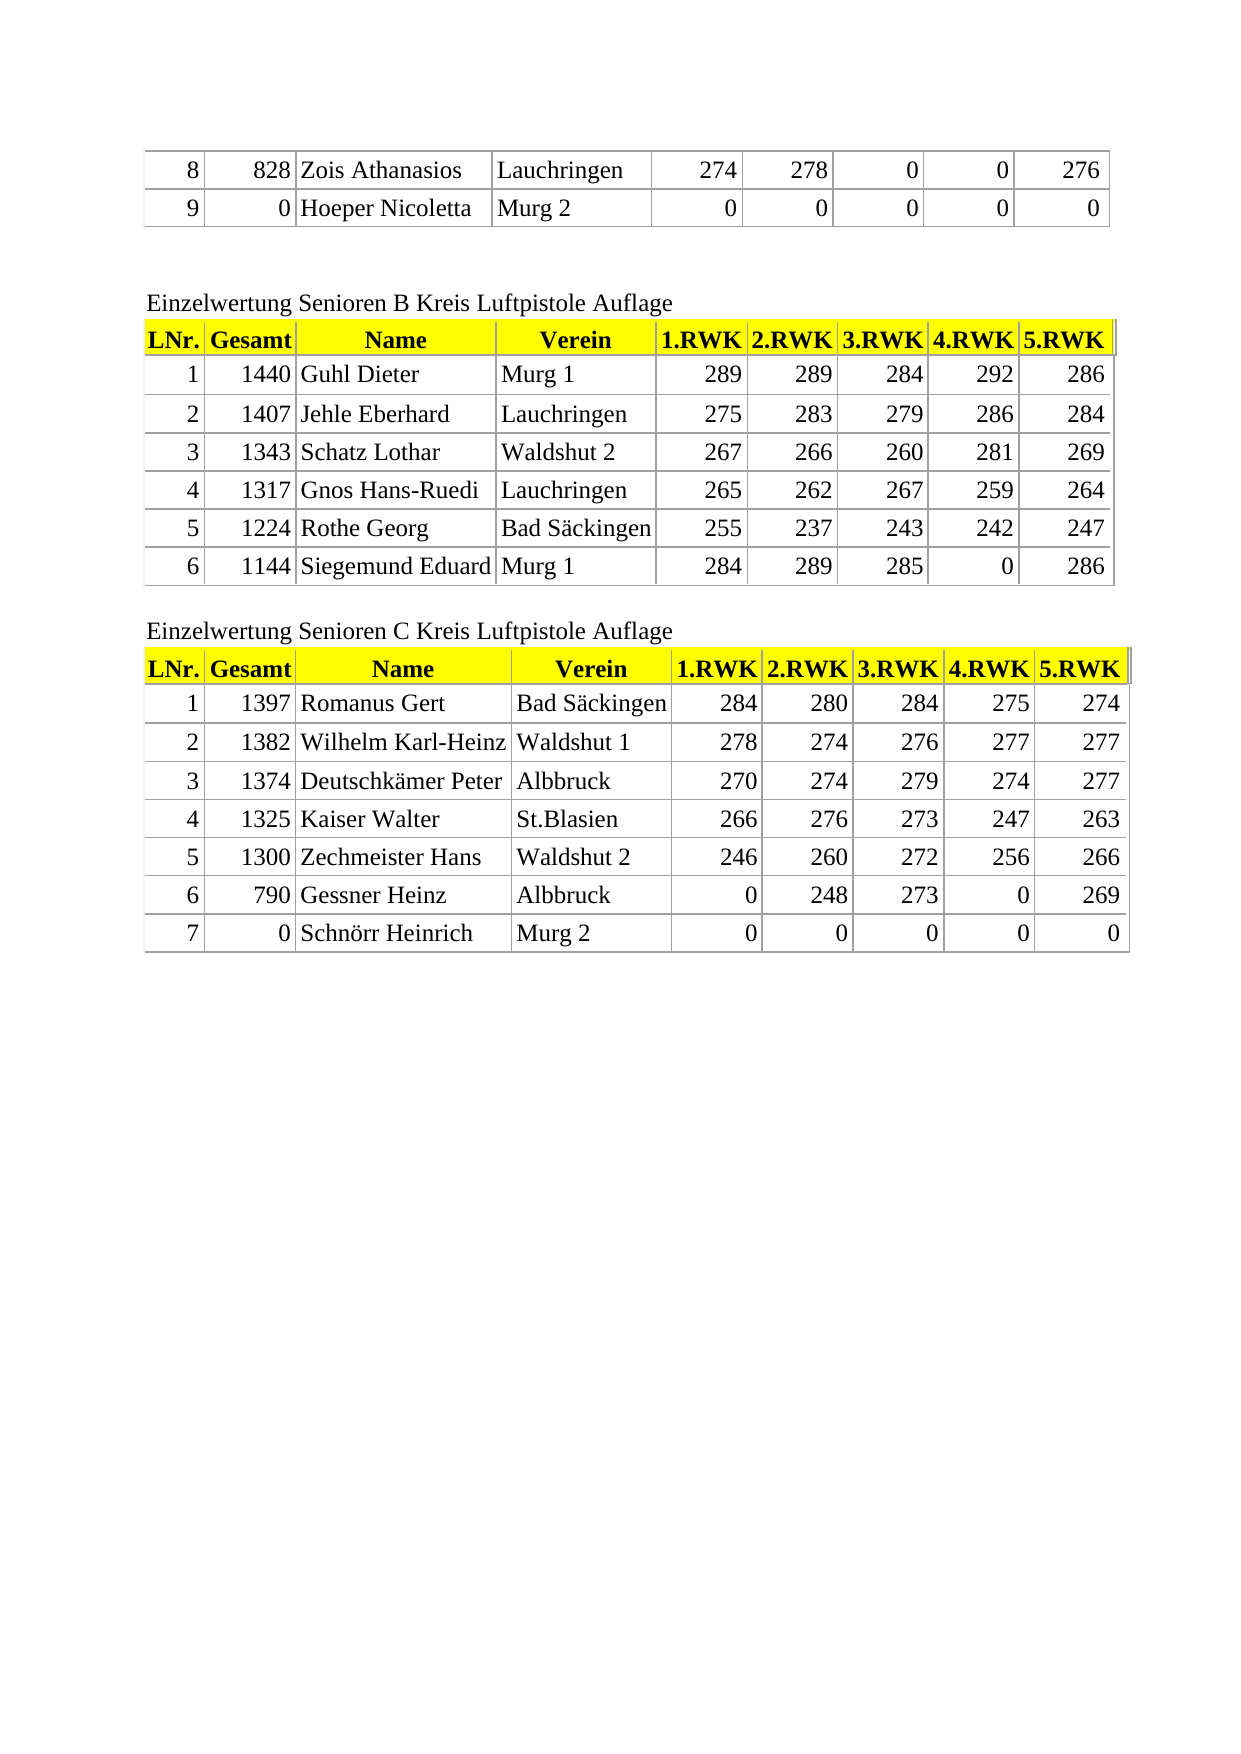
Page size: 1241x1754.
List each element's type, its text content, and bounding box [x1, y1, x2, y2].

table_cell Waldshut 2 [497, 434, 655, 470]
table_header 1.RWK [672, 650, 761, 683]
table_cell 7 [145, 915, 204, 951]
table_cell 280 [763, 685, 852, 722]
table_cell 266 [1035, 837, 1129, 875]
table_cell 1343 [205, 434, 295, 470]
table_cell 260 [763, 838, 852, 875]
table_cell Bad Säckingen [512, 685, 671, 722]
table_cell Rothe Georg [297, 510, 495, 546]
table_cell 2 [145, 395, 204, 432]
table_cell 1 [145, 356, 204, 393]
table_cell 0 [763, 915, 852, 951]
table_cell Lauchringen [493, 152, 651, 188]
table_cell 5 [145, 510, 204, 546]
table_cell 0 [945, 915, 1034, 951]
table_header 2.RWK [748, 322, 837, 354]
table_cell 286 [1020, 356, 1113, 393]
table_cell 277 [1035, 722, 1129, 761]
table_cell 1440 [205, 356, 295, 393]
table_cell 0 [834, 190, 923, 226]
table_cell Wilhelm Karl-Heinz [296, 724, 511, 761]
table_cell 275 [657, 395, 747, 432]
table_cell 4 [145, 472, 204, 508]
table_cell 284 [657, 548, 747, 584]
table_cell Zois Athanasios [297, 152, 491, 188]
table_cell 828 [205, 152, 295, 188]
table_cell St.Blasien [512, 800, 671, 837]
table_cell 0 [743, 190, 832, 226]
table_cell 276 [763, 800, 852, 837]
table_cell 286 [1020, 546, 1113, 584]
table_cell Albbruck [512, 762, 671, 799]
table_header Gesamt [205, 650, 295, 683]
table_cell 284 [854, 685, 943, 722]
table_header Verein [497, 322, 655, 354]
table_cell 1144 [205, 548, 295, 584]
table_cell Gnos Hans-Ruedi [297, 472, 495, 508]
table_cell 272 [854, 838, 943, 875]
table_cell 273 [854, 800, 943, 837]
table_cell 1300 [205, 838, 295, 875]
table_cell 790 [205, 876, 295, 913]
table_cell 0 [945, 876, 1034, 913]
table_cell Siegemund Eduard [297, 548, 495, 584]
table_cell Gessner Heinz [296, 876, 511, 913]
text Einzelwertung Senioren C Kreis Luftpistole Auflage [146, 616, 1140, 645]
table_cell 274 [652, 152, 742, 188]
table_cell 289 [657, 356, 747, 393]
table_header 5.RWK [1020, 322, 1112, 354]
table_cell Romanus Gert [296, 685, 511, 722]
table_header 3.RWK [854, 650, 943, 683]
table_cell Bad Säckingen [497, 510, 655, 546]
table_header 2.RWK [763, 650, 852, 683]
table_cell Deutschkämer Peter [296, 762, 511, 799]
table_cell 259 [929, 472, 1018, 508]
table_cell 242 [929, 510, 1018, 546]
table_cell Murg 2 [512, 915, 671, 951]
table_cell 273 [854, 876, 943, 913]
table_header Name [297, 322, 495, 354]
table_cell 1325 [205, 800, 295, 837]
table_header 5.RWK [1035, 650, 1127, 683]
table_cell 255 [657, 510, 747, 546]
table_cell 267 [838, 472, 927, 508]
table_cell 2 [145, 724, 204, 761]
table_cell 1224 [205, 510, 295, 546]
table_cell 279 [854, 762, 943, 799]
table_cell 266 [748, 434, 837, 470]
table_cell 6 [145, 876, 204, 913]
table_cell 0 [834, 152, 923, 188]
table_cell Murg 1 [497, 548, 655, 584]
table_cell 256 [945, 838, 1034, 875]
table_cell 4 [145, 800, 204, 837]
table_cell Guhl Dieter [297, 356, 495, 393]
table_cell 5 [145, 838, 204, 875]
table_cell Jehle Eberhard [297, 395, 495, 432]
table_cell 265 [657, 472, 747, 508]
table_cell 262 [748, 472, 837, 508]
table_cell Schatz Lothar [297, 434, 495, 470]
table_cell 0 [924, 190, 1013, 226]
table_cell 274 [763, 762, 852, 799]
table_cell Lauchringen [497, 472, 655, 508]
table_cell 0 [672, 915, 761, 951]
table_cell Zechmeister Hans [296, 838, 511, 875]
table_header 4.RWK [945, 650, 1034, 683]
table_header Name [296, 650, 511, 683]
table_cell 0 [854, 915, 943, 951]
table_cell Albbruck [512, 876, 671, 913]
table_cell 266 [672, 800, 761, 837]
table_cell 3 [145, 434, 204, 470]
table_cell 1407 [205, 395, 295, 432]
table_cell 264 [1020, 470, 1113, 508]
table_cell 292 [929, 356, 1018, 393]
table_header Verein [512, 650, 671, 683]
table_cell 289 [748, 548, 837, 584]
table_cell 247 [945, 800, 1034, 837]
table_cell 277 [1035, 761, 1129, 799]
table_cell Lauchringen [497, 395, 655, 432]
table_cell 284 [1020, 394, 1113, 432]
table_cell 1382 [205, 724, 295, 761]
table_cell 260 [838, 434, 927, 470]
table_cell 284 [672, 685, 761, 722]
table_cell 276 [1015, 152, 1109, 188]
table_cell 269 [1020, 432, 1113, 470]
table_cell Waldshut 2 [512, 838, 671, 875]
table_cell 286 [929, 395, 1018, 432]
table_cell 277 [945, 724, 1034, 761]
table_cell 247 [1020, 508, 1113, 546]
table_cell 0 [1035, 913, 1129, 951]
table_header Gesamt [205, 322, 295, 354]
table_cell 248 [763, 876, 852, 913]
table_cell 284 [838, 356, 927, 393]
table_cell 243 [838, 510, 927, 546]
table_cell 279 [838, 395, 927, 432]
table_cell 274 [1035, 684, 1129, 722]
table_cell 8 [145, 152, 204, 188]
table_cell 0 [652, 190, 742, 226]
table_cell 275 [945, 685, 1034, 722]
table_cell 1397 [205, 685, 295, 722]
table_header LNr. [145, 322, 204, 354]
table_cell 276 [854, 724, 943, 761]
table_cell Schnörr Heinrich [296, 915, 511, 951]
table_cell 0 [205, 190, 295, 226]
table_cell 0 [924, 152, 1013, 188]
table_cell 1317 [205, 472, 295, 508]
table_cell 6 [145, 548, 204, 584]
table_cell Murg 1 [497, 356, 655, 393]
table_cell 0 [929, 548, 1018, 584]
text Einzelwertung Senioren B Kreis Luftpistole Auflage [146, 288, 1140, 316]
table_header 1.RWK [657, 322, 747, 354]
table_header 3.RWK [838, 322, 927, 354]
table_cell 281 [929, 434, 1018, 470]
table_header LNr. [145, 650, 204, 683]
table_cell 246 [672, 838, 761, 875]
table_cell 0 [205, 915, 295, 951]
table_cell 9 [145, 190, 204, 226]
table_cell 274 [763, 724, 852, 761]
table_cell 267 [657, 434, 747, 470]
table_cell 0 [1015, 190, 1109, 226]
table_cell 237 [748, 510, 837, 546]
table_cell 263 [1035, 799, 1129, 837]
table_cell 289 [748, 356, 837, 393]
table_cell 278 [743, 152, 832, 188]
table_cell 1 [145, 685, 204, 722]
table_cell Murg 2 [493, 190, 651, 226]
table_cell 270 [672, 762, 761, 799]
table_cell 283 [748, 395, 837, 432]
table_cell 269 [1035, 875, 1129, 913]
table_cell Hoeper Nicoletta [297, 190, 491, 226]
table_cell 3 [145, 762, 204, 799]
table_cell 285 [838, 548, 927, 584]
table_cell 274 [945, 762, 1034, 799]
table_cell 0 [672, 876, 761, 913]
table_cell 1374 [205, 762, 295, 799]
table_header 4.RWK [929, 322, 1018, 354]
table_cell 278 [672, 724, 761, 761]
table_cell Waldshut 1 [512, 724, 671, 761]
table_cell Kaiser Walter [296, 800, 511, 837]
